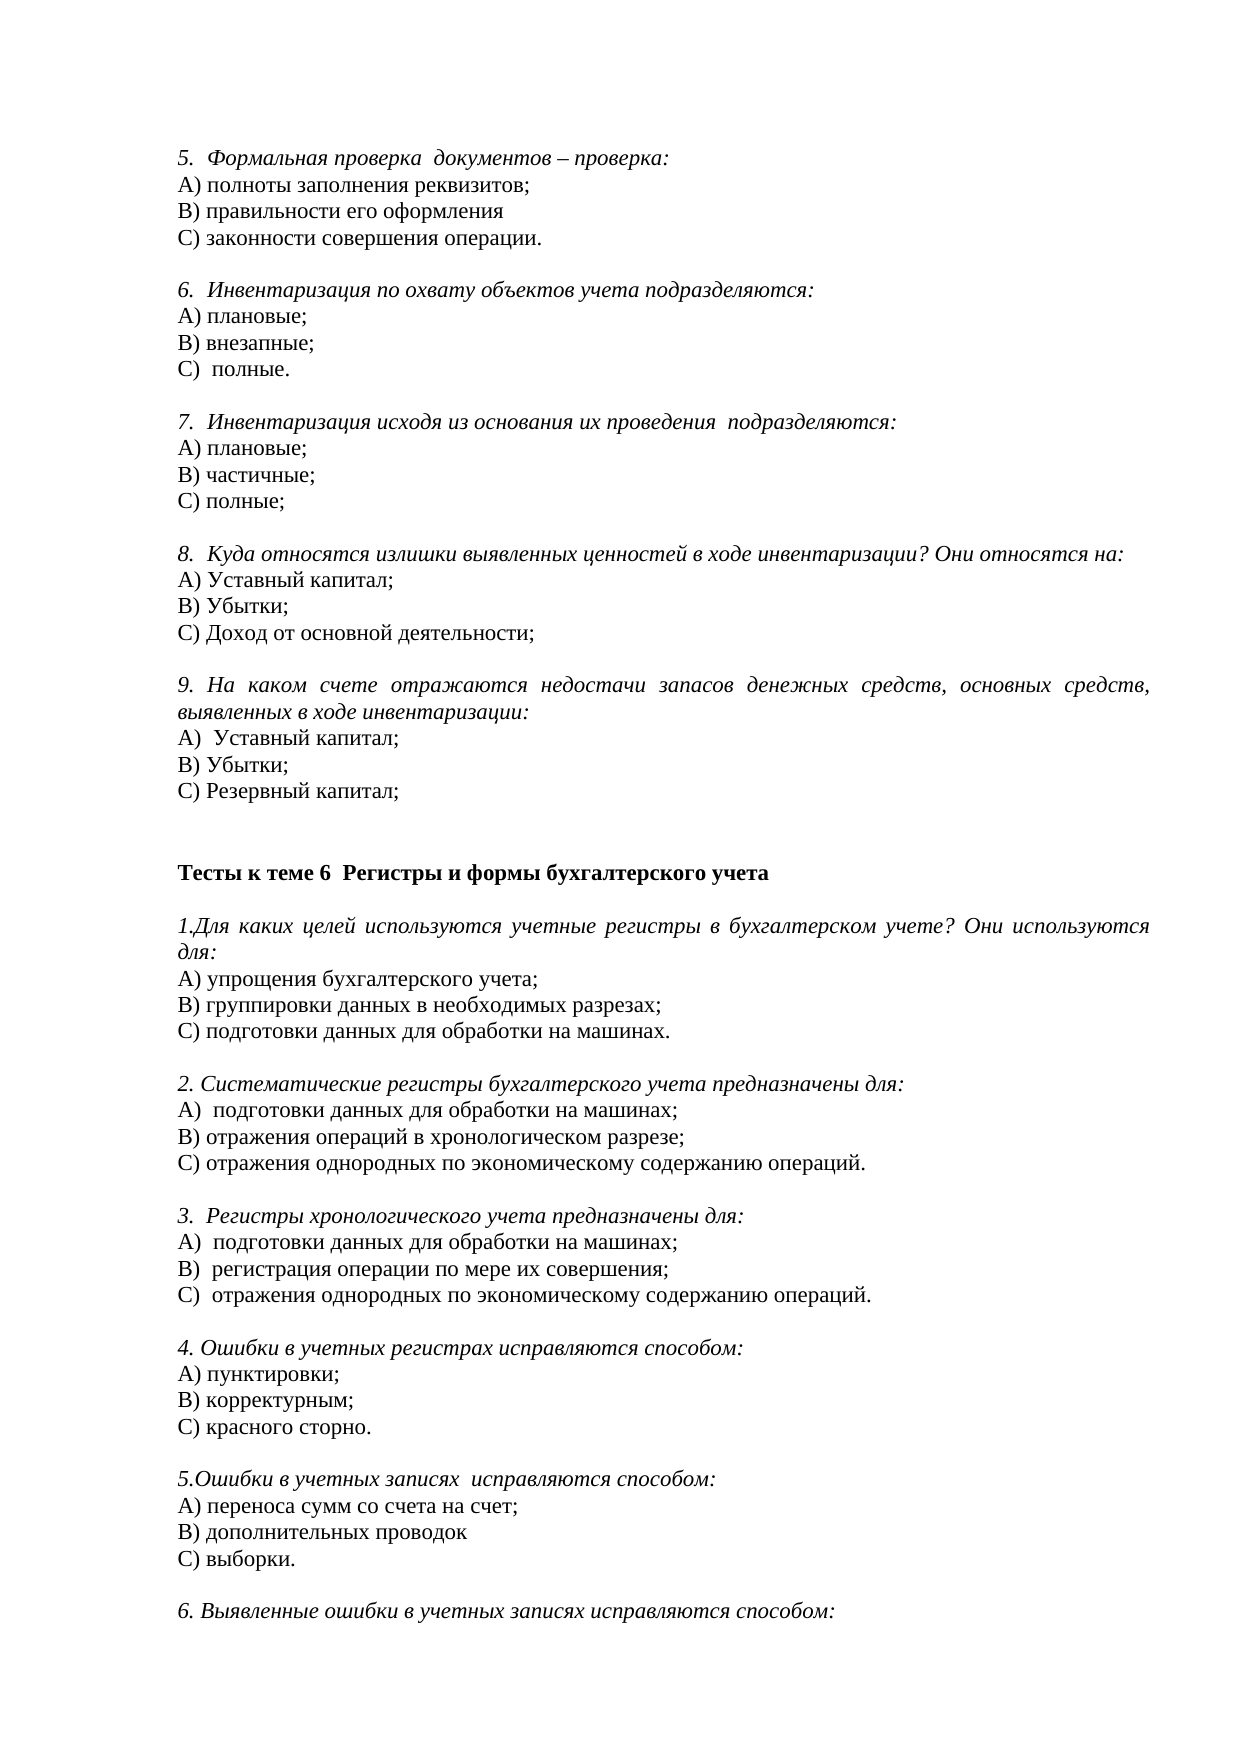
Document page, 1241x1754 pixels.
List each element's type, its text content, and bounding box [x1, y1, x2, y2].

text А) упрощения бухгалтерского учета; [177, 965, 1152, 991]
text В) Убытки; [177, 592, 1152, 619]
text 2. Систематические регистры бухгалтерского учета предназначены для: [177, 1070, 1152, 1097]
text В) частичные; [177, 461, 1152, 487]
list Инвентаризация по охвату объектов учета подразделяются: [177, 276, 1152, 303]
text 5.Ошибки в учетных записях исправляются способом: [177, 1466, 1152, 1492]
text А) подготовки данных для обработки на машинах; [177, 1228, 1152, 1255]
text А) Уставный капитал; [177, 566, 1152, 592]
text В) дополнительных проводок [177, 1518, 1152, 1544]
text В) отражения операций в хронологическом разрезе; [177, 1123, 1152, 1149]
text С) полные. [177, 355, 1152, 382]
text 4. Ошибки в учетных регистрах исправляются способом: [177, 1334, 1152, 1360]
text С) законности совершения операции. [177, 223, 1152, 250]
list На каком счете отражаются недостачи запасов денежных средств, основных средств, выявленных в ходе инвентаризации: [177, 672, 1152, 724]
text С) Доход от основной деятельности; [177, 619, 1152, 645]
text Тесты к теме 6 Регистры и формы бухгалтерского учета [177, 859, 1152, 886]
text С) полные; [177, 487, 1152, 513]
text А) плановые; [177, 434, 1152, 461]
text С) подготовки данных для обработки на машинах. [177, 1017, 1152, 1044]
text 6. Выявленные ошибки в учетных записях исправляются способом: [177, 1597, 1152, 1624]
text С) отражения однородных по экономическому содержанию операций. [177, 1149, 1152, 1176]
text В) Убытки; [177, 751, 1152, 777]
text В) внезапные; [177, 329, 1152, 355]
text В) корректурным; [177, 1386, 1152, 1413]
text 3. Регистры хронологического учета предназначены для: [177, 1202, 1152, 1228]
text В) группировки данных в необходимых разрезах; [177, 991, 1152, 1017]
text А) полноты заполнения реквизитов; [177, 171, 1152, 197]
text А) переноса сумм со счета на счет; [177, 1492, 1152, 1518]
text В) правильности его оформления [177, 197, 1152, 223]
text А) плановые; [177, 303, 1152, 329]
text В) регистрация операции по мере их совершения; [177, 1255, 1152, 1281]
text С) выборки. [177, 1544, 1152, 1571]
text С) отражения однородных по экономическому содержанию операций. [177, 1281, 1152, 1307]
list Формальная проверка документов – проверка: [177, 144, 1152, 171]
list Куда относятся излишки выявленных ценностей в ходе инвентаризации? Они относятся на: [177, 540, 1152, 566]
text А) пунктировки; [177, 1360, 1152, 1386]
text А) Уставный капитал; [177, 724, 1152, 751]
list Инвентаризация исходя из основания их проведения подразделяются: [177, 408, 1152, 434]
text А) подготовки данных для обработки на машинах; [177, 1097, 1152, 1123]
text С) Резервный капитал; [177, 777, 1152, 803]
text 1.Для каких целей используются учетные регистры в бухгалтерском учете? Они используются для: [177, 912, 1152, 965]
text С) красного сторно. [177, 1413, 1152, 1439]
